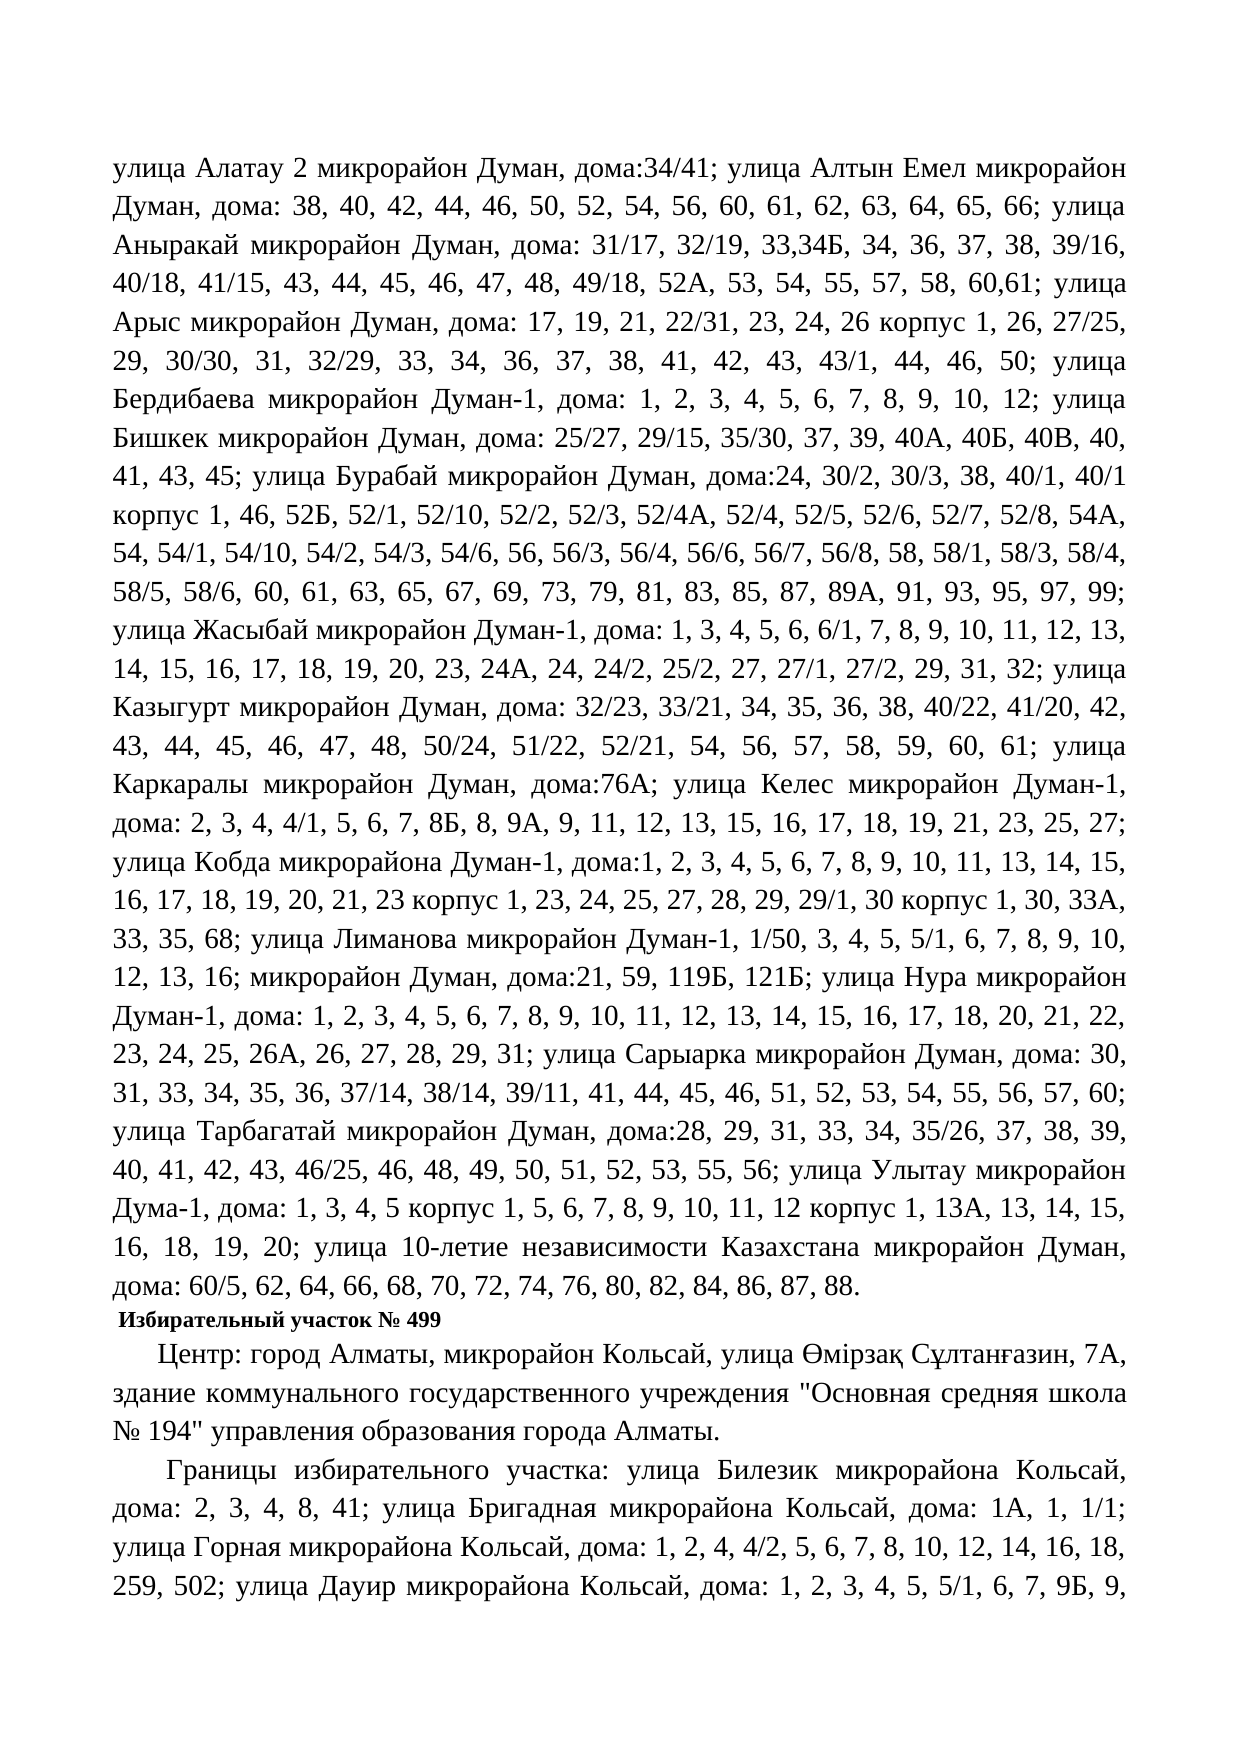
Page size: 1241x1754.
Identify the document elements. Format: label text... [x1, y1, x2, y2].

text Центр: город Алматы, микрорайон Кольсай, улица Өмірзақ Сұлтанғазин, 7А, здание коммунального государственного учреждения "Основная средняя школа № 194" управления образования города Алматы. [112, 1336, 1128, 1447]
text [112, 150, 1128, 1301]
text Избирательный участок № 499 [112, 1306, 1128, 1333]
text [112, 1452, 1128, 1601]
